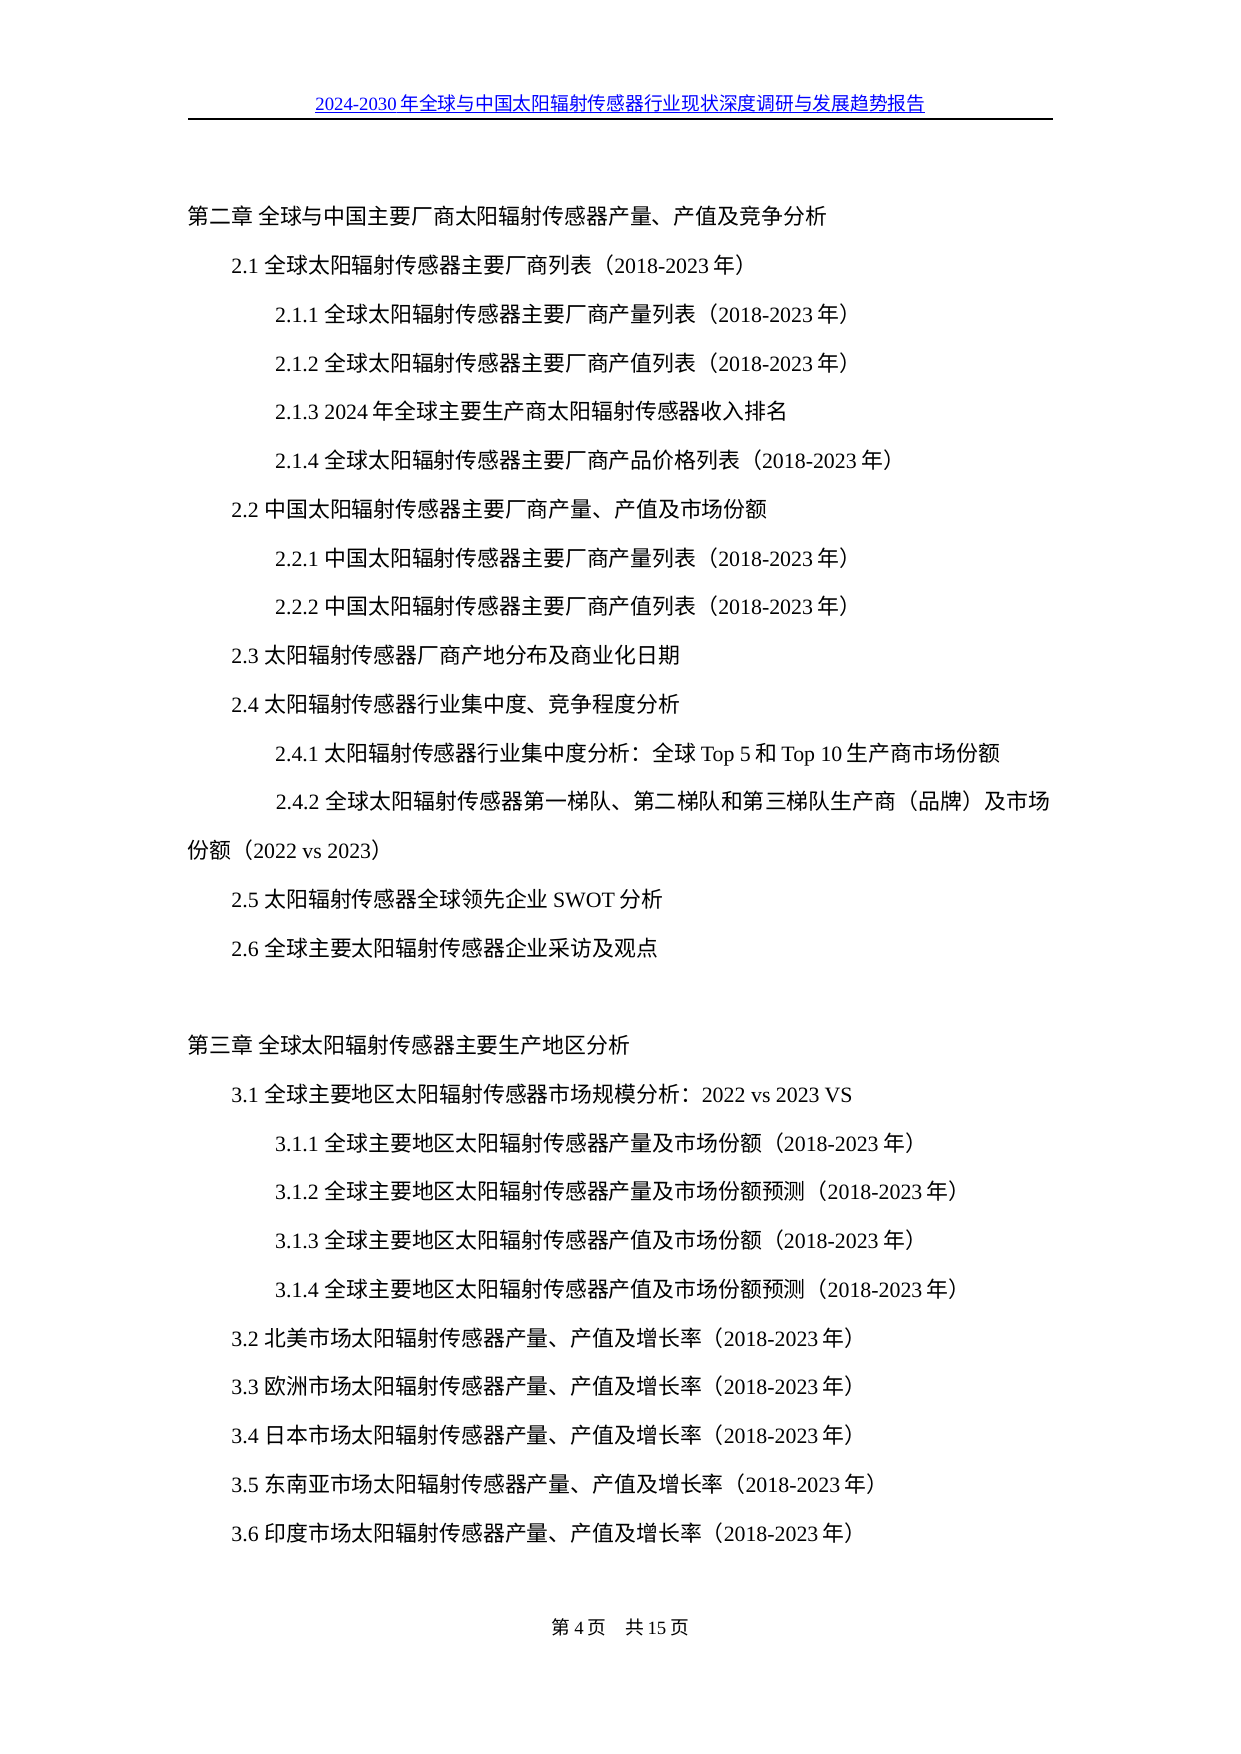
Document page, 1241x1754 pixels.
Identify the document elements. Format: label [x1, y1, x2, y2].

text [187, 150, 1053, 1548]
